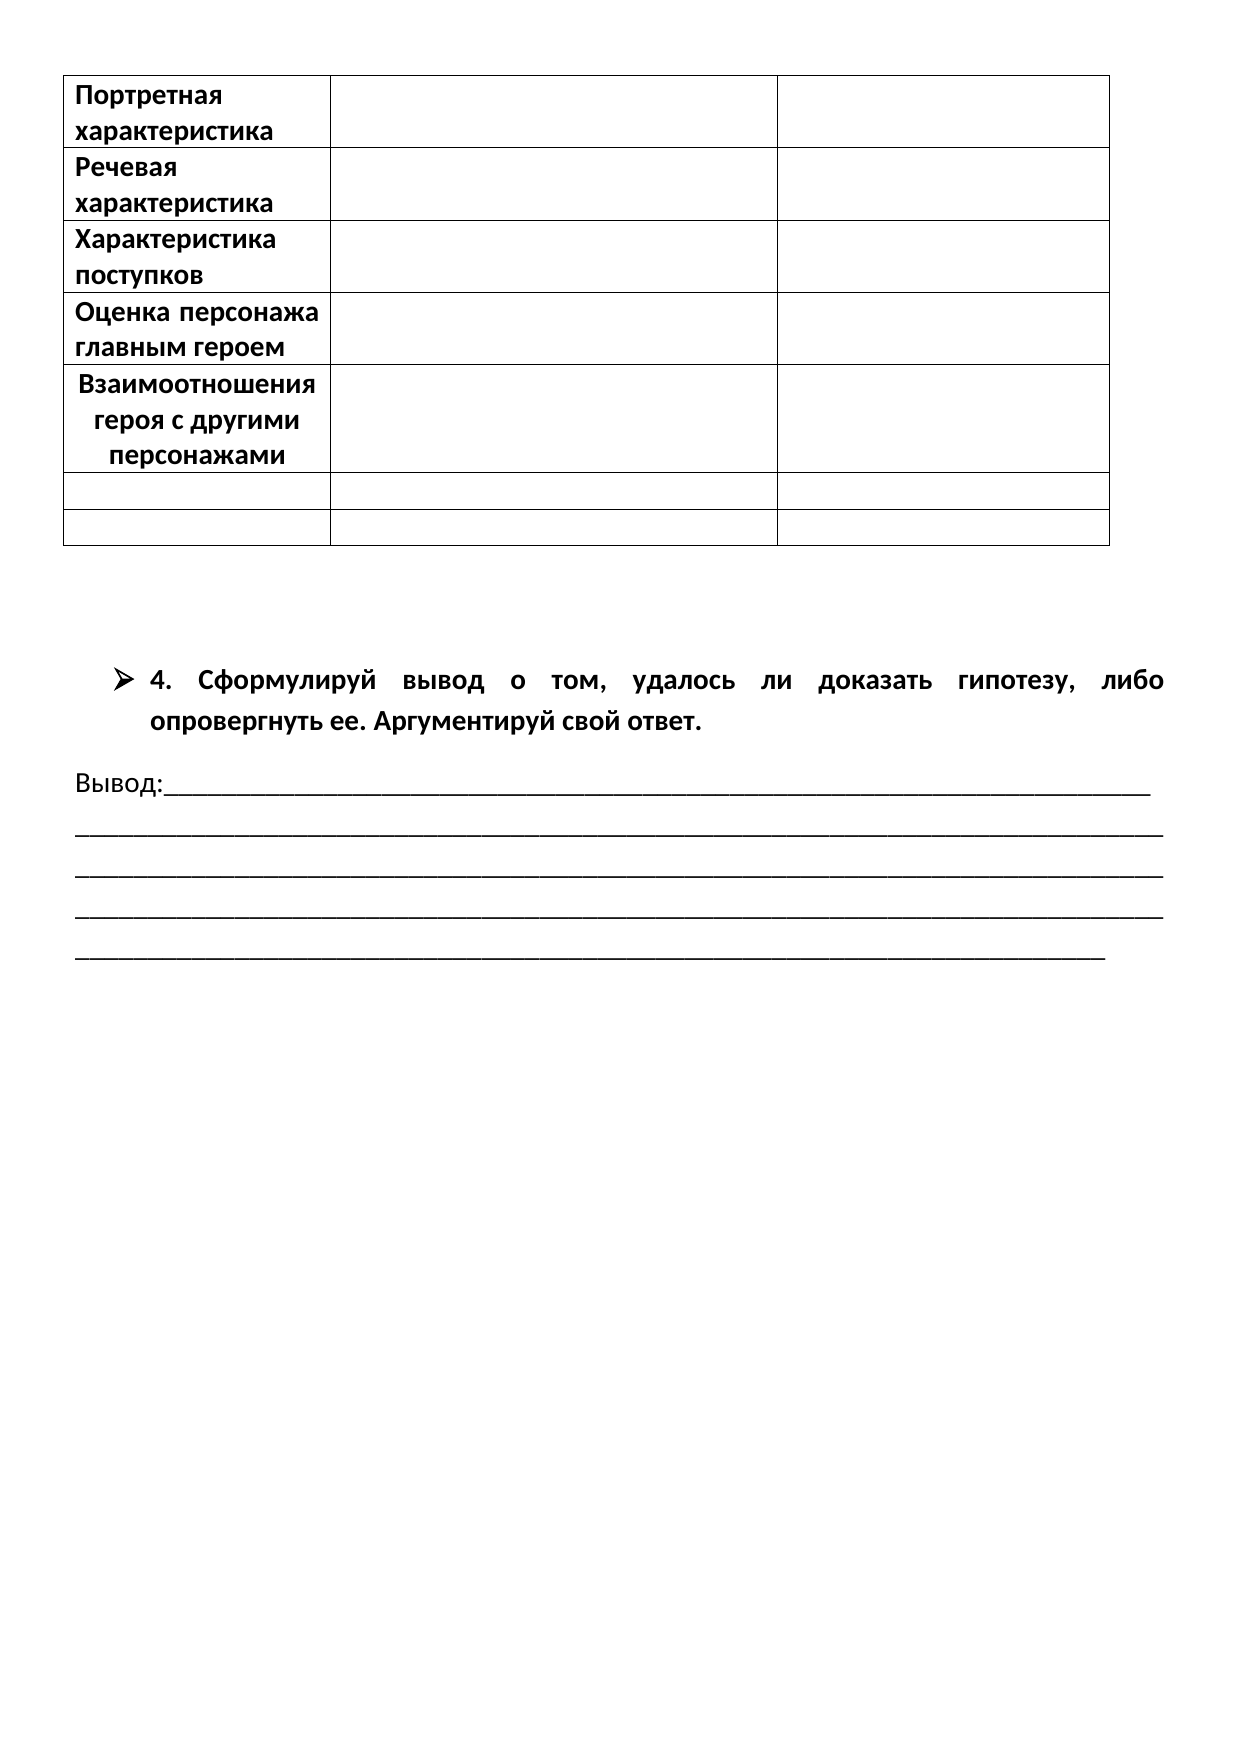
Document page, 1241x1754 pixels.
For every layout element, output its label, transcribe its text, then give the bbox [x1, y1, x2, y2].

table_cell [331, 293, 777, 364]
table_cell [778, 293, 1109, 364]
table_cell [778, 365, 1109, 472]
table_cell Речевая характеристика [64, 148, 330, 219]
table_cell [64, 473, 330, 509]
table_cell Портретная характеристика [64, 76, 330, 147]
text Вывод:____________________________________________________________________________________________________________________________________________________________________________________________________________________________________________________________________________________________________________________________________________________________________________ [75, 764, 1165, 963]
table_cell [64, 510, 330, 545]
table_cell [778, 510, 1109, 545]
table_cell [778, 473, 1109, 509]
table_cell [778, 221, 1109, 292]
table_cell [331, 510, 777, 545]
table_cell [778, 148, 1109, 219]
table_cell [331, 221, 777, 292]
table_cell [331, 76, 777, 147]
list 4. Сформулируй вывод о том, удалось ли доказать гипотезу, либо опровергнуть ее. Аргументируй свой ответ. [112, 661, 1165, 738]
table_cell Характеристика поступков [64, 221, 330, 292]
table_cell Оценка персонажа главным героем [64, 293, 330, 364]
table_cell [331, 365, 777, 472]
table_cell [331, 473, 777, 509]
table_cell Взаимоотношения героя с другими персонажами [64, 365, 330, 472]
table_cell [331, 148, 777, 219]
table_cell [778, 76, 1109, 147]
